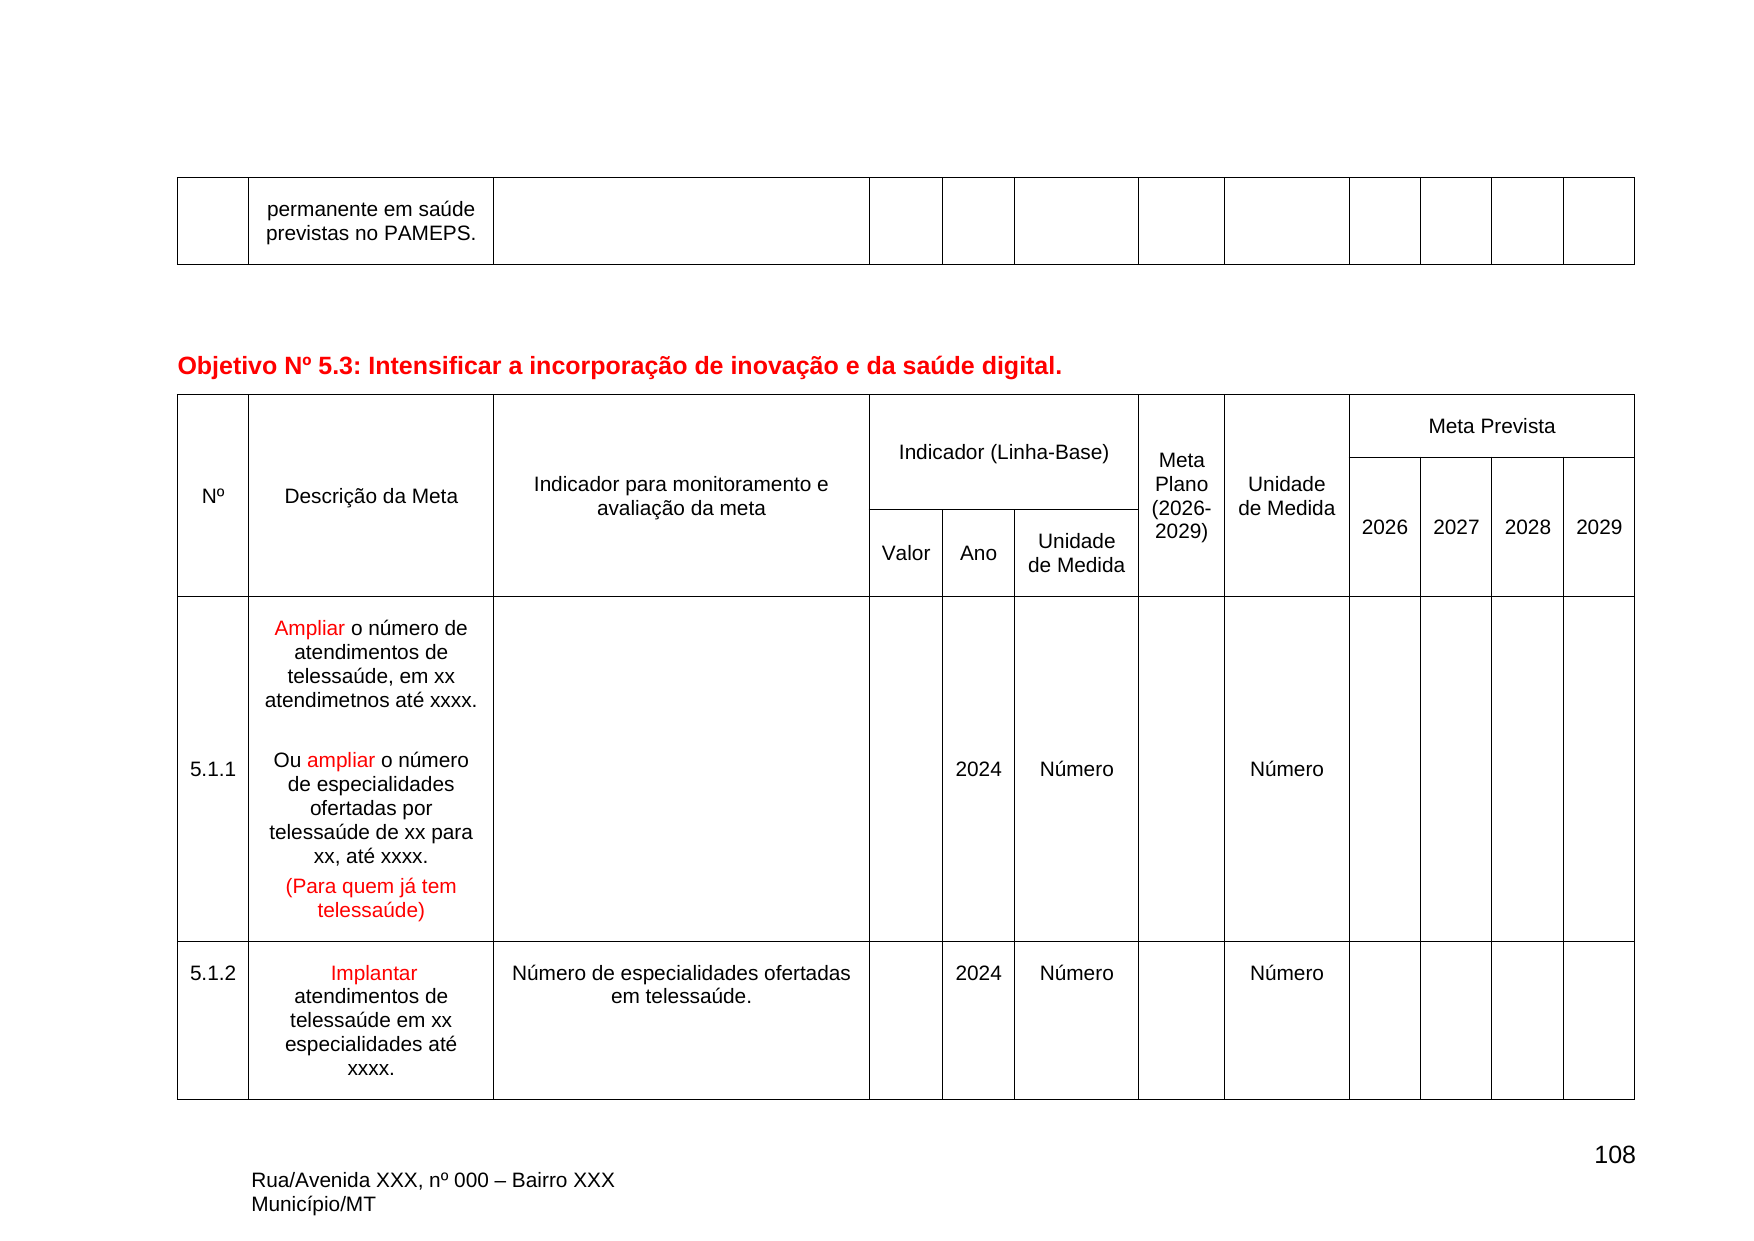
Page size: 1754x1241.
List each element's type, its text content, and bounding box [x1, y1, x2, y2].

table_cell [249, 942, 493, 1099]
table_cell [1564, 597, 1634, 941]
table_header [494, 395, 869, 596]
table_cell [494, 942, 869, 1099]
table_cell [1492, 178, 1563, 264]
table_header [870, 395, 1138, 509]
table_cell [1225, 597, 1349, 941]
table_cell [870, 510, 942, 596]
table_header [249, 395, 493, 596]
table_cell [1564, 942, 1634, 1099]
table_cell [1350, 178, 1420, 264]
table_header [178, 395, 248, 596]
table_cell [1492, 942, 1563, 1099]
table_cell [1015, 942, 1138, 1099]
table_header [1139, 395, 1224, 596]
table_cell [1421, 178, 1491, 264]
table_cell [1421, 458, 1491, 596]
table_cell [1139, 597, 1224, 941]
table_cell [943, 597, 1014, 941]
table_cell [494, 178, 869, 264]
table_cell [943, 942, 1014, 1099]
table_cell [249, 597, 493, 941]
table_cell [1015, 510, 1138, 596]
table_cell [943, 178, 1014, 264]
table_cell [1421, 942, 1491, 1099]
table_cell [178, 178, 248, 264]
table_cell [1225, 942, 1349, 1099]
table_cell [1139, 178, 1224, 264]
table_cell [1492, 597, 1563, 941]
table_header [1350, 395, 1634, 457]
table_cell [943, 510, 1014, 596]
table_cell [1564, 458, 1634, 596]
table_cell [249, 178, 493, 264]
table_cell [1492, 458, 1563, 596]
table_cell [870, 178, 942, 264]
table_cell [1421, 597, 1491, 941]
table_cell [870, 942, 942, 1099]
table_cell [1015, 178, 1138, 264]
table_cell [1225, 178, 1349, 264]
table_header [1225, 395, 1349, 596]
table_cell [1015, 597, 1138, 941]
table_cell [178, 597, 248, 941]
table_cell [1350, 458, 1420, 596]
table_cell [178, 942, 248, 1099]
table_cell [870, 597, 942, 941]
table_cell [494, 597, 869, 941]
text Objetivo Nº 5.3: Intensificar a incorporação de inovação e da saúde digital. [177, 351, 1636, 380]
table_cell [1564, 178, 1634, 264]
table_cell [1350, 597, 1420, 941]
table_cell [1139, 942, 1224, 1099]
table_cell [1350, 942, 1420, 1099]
